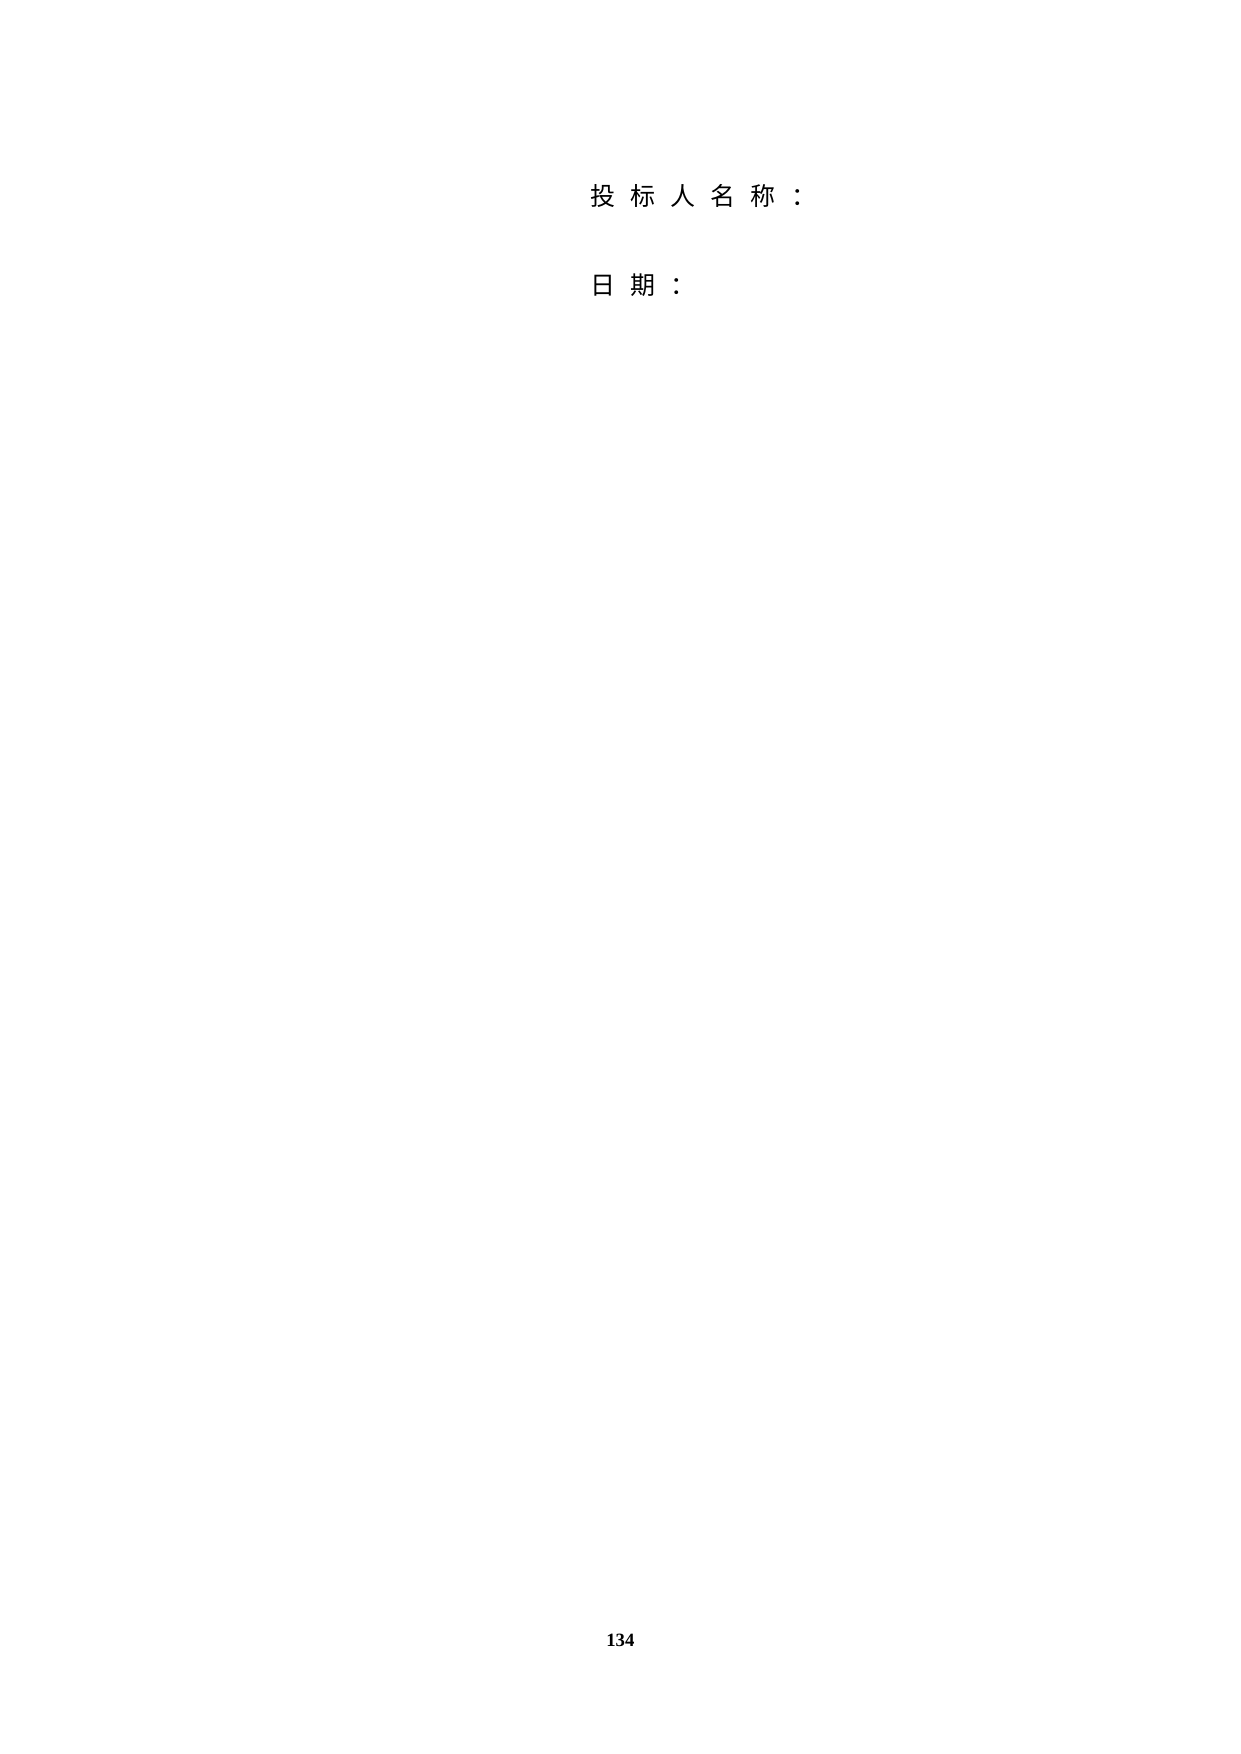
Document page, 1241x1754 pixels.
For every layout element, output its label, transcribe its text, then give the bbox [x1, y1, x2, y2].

text 日期： [588, 253, 1052, 313]
text 投标人名称： [588, 164, 1052, 224]
